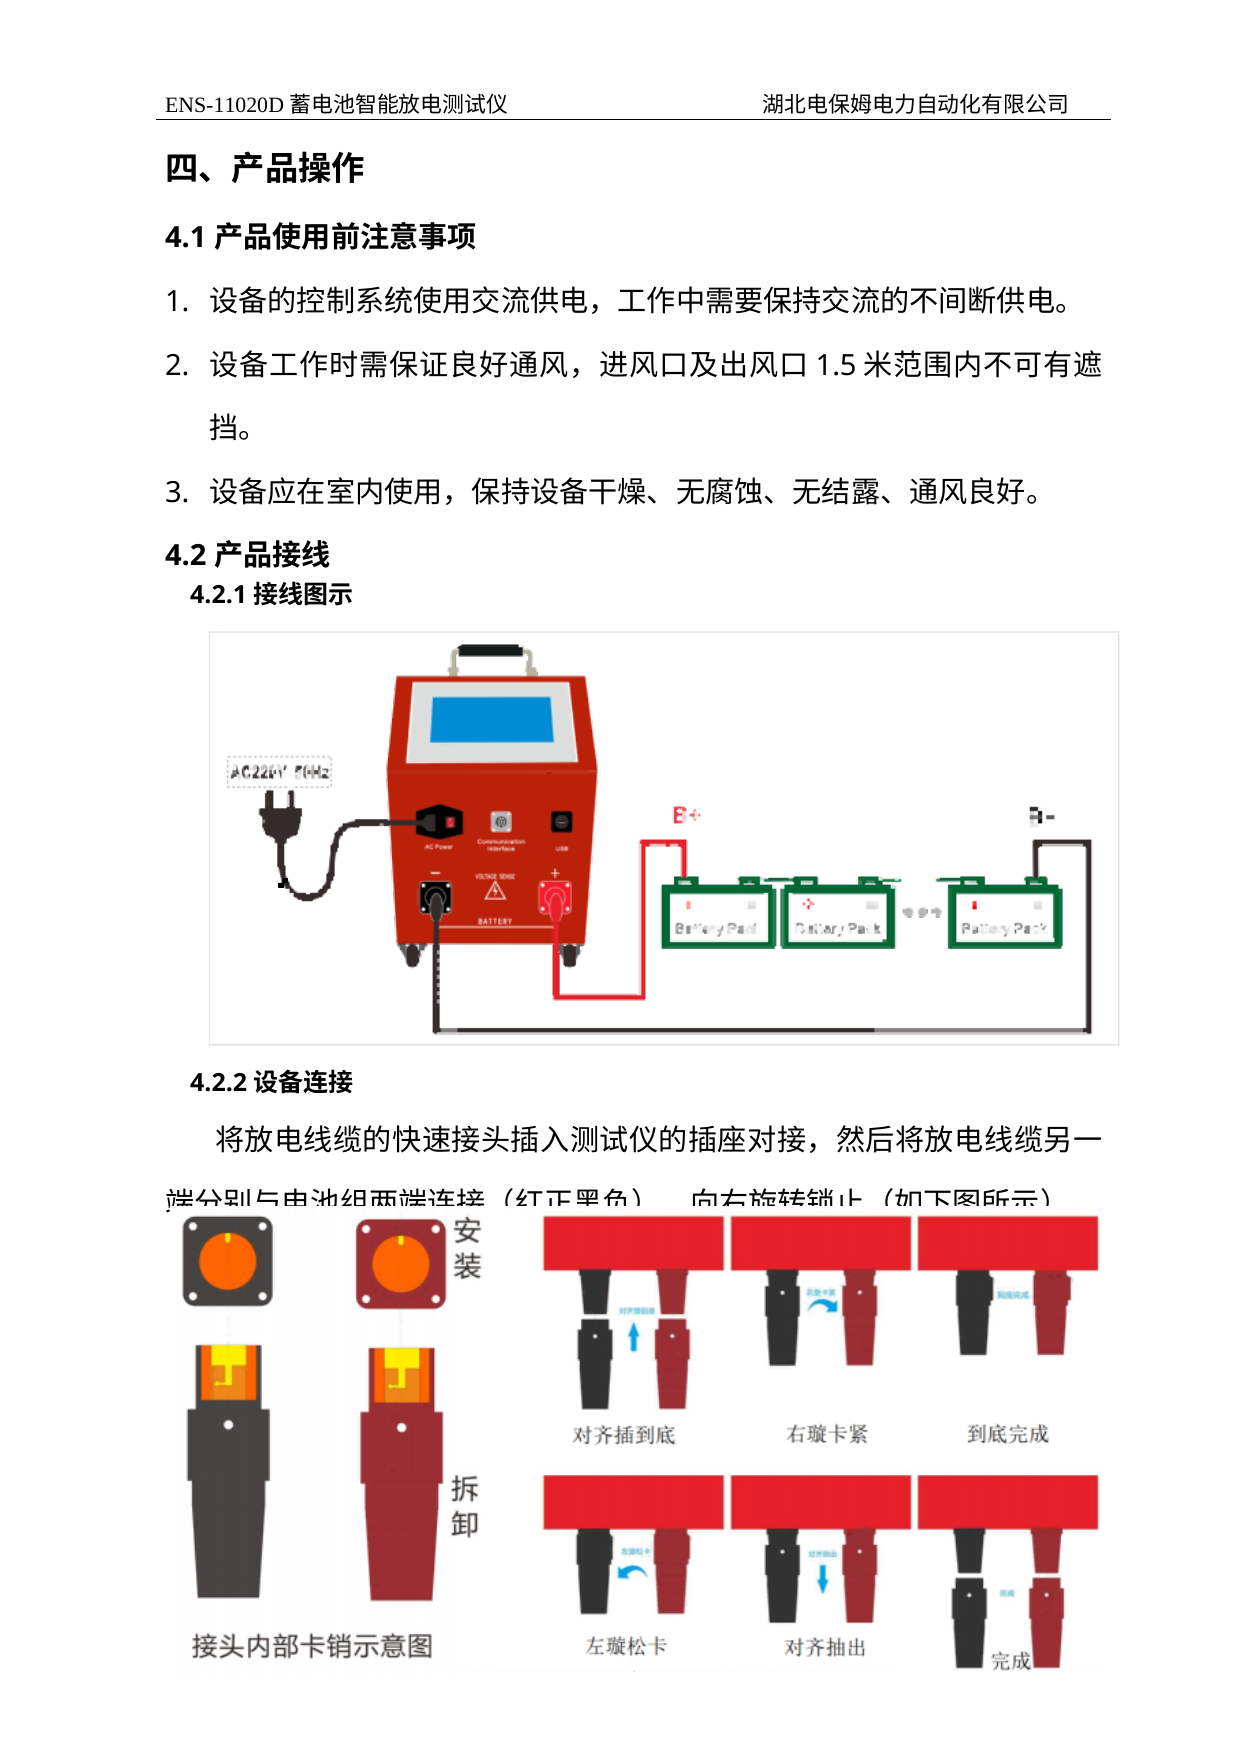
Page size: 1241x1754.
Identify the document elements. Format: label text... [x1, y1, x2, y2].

text 四、产品操作 [165, 142, 1103, 190]
text 4.2.2 设备连接 [165, 1062, 1103, 1098]
picture [208, 631, 1120, 1046]
list 设备工作时需保证良好通风，进风口及出风口1.5米范围内不可有遮挡。 [165, 341, 1103, 447]
text 4.2.1 接线图示 [165, 574, 1103, 610]
text 4.1 产品使用前注意事项 [165, 214, 1103, 256]
text 4.2 产品接线 [165, 532, 1103, 574]
list 设备的控制系统使用交流供电，工作中需要保持交流的不间断供电。 [165, 278, 1103, 320]
text 将放电线缆的快速接头插入测试仪的插座对接，然后将放电线缆另一端分别与电池组两端连接（红正黑负），向右旋转锁止（如下图所示）。 [165, 1116, 1103, 1222]
picture [169, 1206, 1105, 1674]
list 设备应在室内使用，保持设备干燥、无腐蚀、无结露、通风良好。 [165, 468, 1103, 511]
